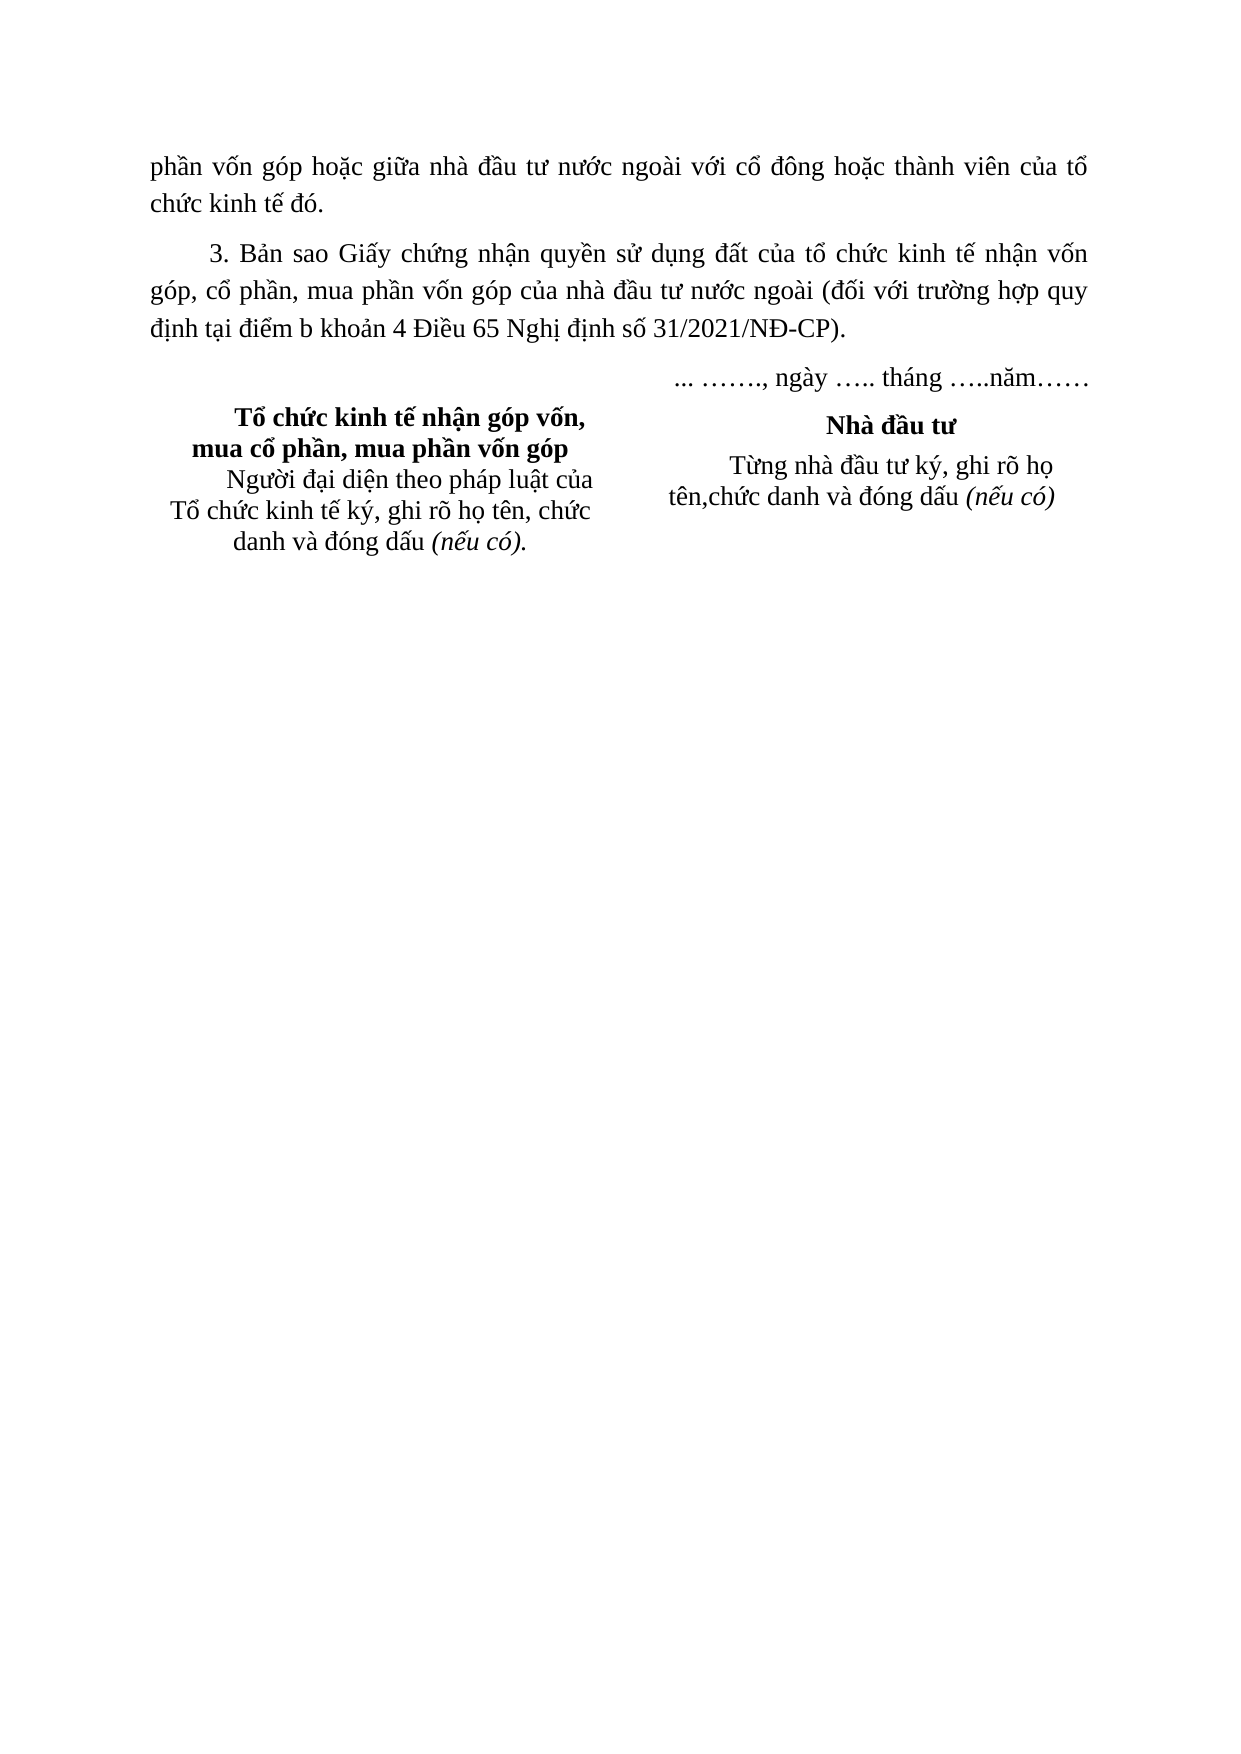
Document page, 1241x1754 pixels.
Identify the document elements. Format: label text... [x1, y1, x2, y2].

text 3. Bản sao Giấy chứng nhận quyền sử dụng đất của tổ chức kinh tế nhận vốn góp, cổ phần, mua phần vốn góp của nhà đầu tư nước ngoài (đối với trường hợp quy định tại điểm b khoản 4 Điều 65 Nghị định số 31/2021/NĐ-CP). [150, 237, 1090, 343]
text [150, 150, 1090, 218]
table_header Nhà đầu tư Từng nhà đầu tư ký, ghi rõ họ tên,chức danh và đóng dấu (nếu có) [622, 401, 1102, 557]
text ... ……., ngày ….. tháng …..năm…… [150, 361, 1090, 393]
table_header Tổ chức kinh tế nhận góp vốn, mua cổ phần, mua phần vốn góp Người đại diện theo pháp luật của Tổ chức kinh tế ký, ghi rõ họ tên, chức danh và đóng dấu (nếu có). [139, 401, 622, 557]
